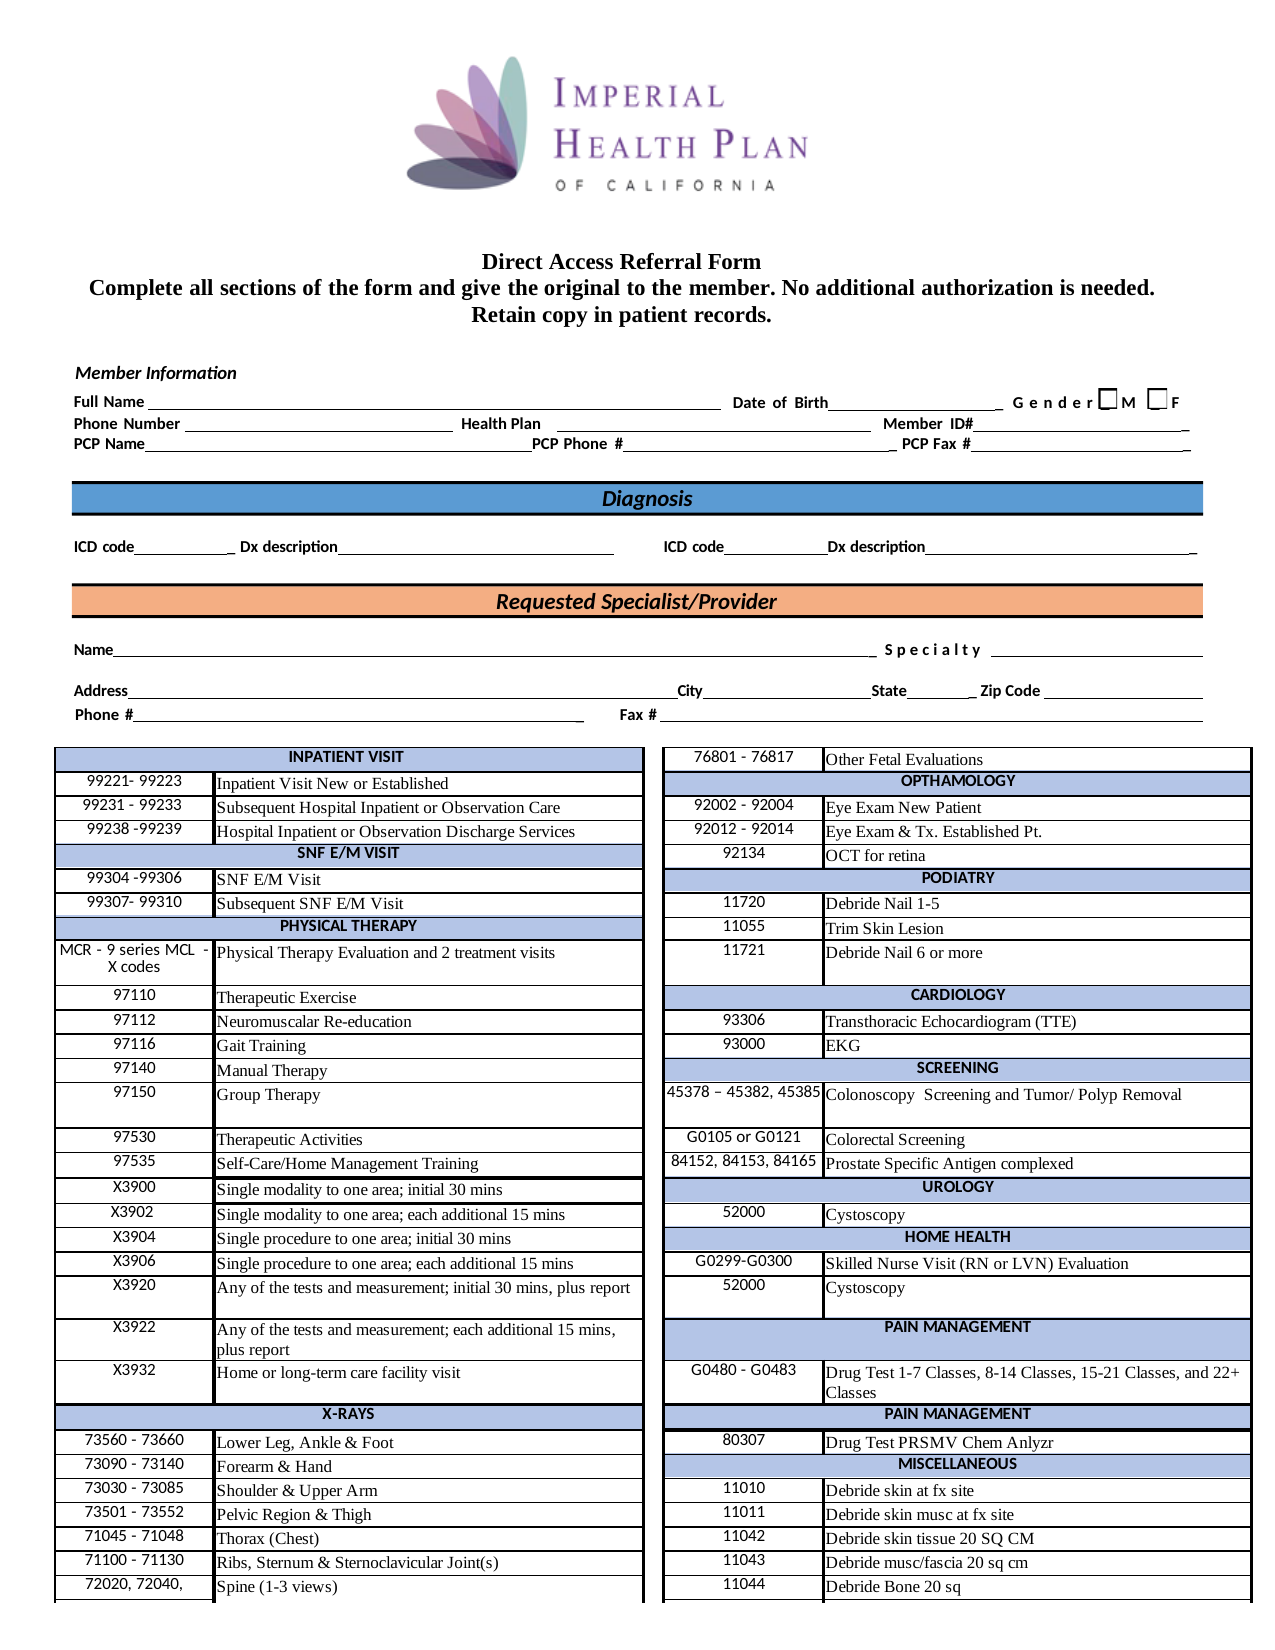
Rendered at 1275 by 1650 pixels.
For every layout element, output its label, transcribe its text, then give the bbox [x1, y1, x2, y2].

text ICD code _ Dx description ICD code Dx description _ [73, 495, 1214, 556]
text Address City State _ Zip Code Phone # _ Fax # [73, 680, 1203, 724]
title Complete all sections of the form and give the original to the member. No additional authorization is needed. Retain copy in patient records. [54, 274, 1189, 327]
text Phone Number Health Plan Member ID# _ [73, 413, 1214, 433]
text Name _ Specialty [73, 597, 1214, 659]
picture [404, 50, 811, 193]
text Member Information [75, 361, 1214, 384]
picture [1147, 388, 1168, 409]
text PCP Name PCP Phone # _ PCP Fax # _ [73, 433, 1214, 454]
text Full Name Date of Birth _ Gender M F [73, 388, 1214, 413]
picture [1098, 388, 1118, 409]
title Direct Access Referral Form [54, 248, 1189, 274]
